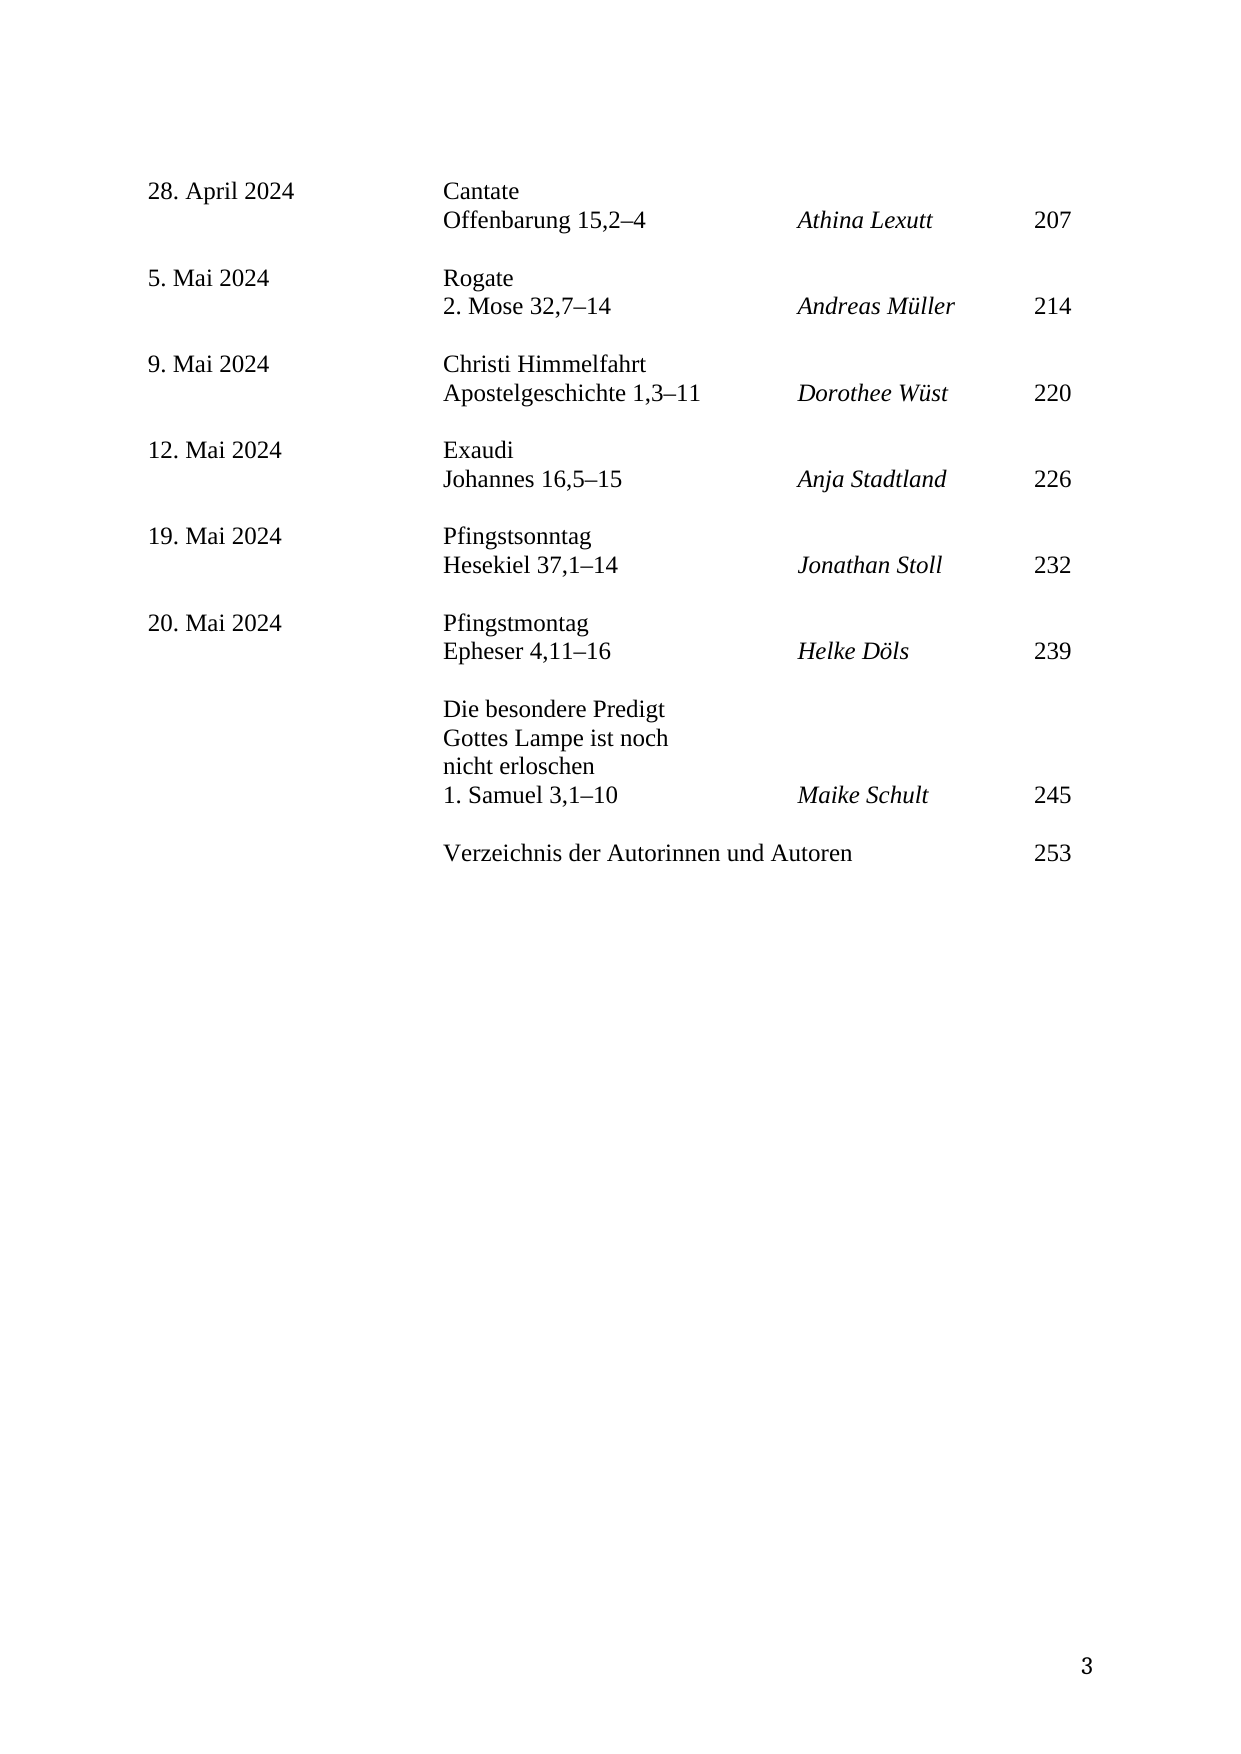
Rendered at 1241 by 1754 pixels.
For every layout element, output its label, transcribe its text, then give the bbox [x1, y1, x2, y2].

text Apostelgeschichte 1,3–11 Dorothee Wüst 220 [148, 378, 1093, 406]
text Offenbarung 15,2–4 Athina Lexutt 207 [148, 205, 1093, 234]
text nicht erloschen [148, 751, 1093, 780]
text Epheser 4,11–16 Helke Döls 239 [148, 636, 1093, 665]
text 2. Mose 32,7–14 Andreas Müller 214 [148, 291, 1093, 320]
text Hesekiel 37,1–14 Jonathan Stoll 232 [148, 550, 1093, 579]
text Gottes Lampe ist noch [148, 723, 1093, 751]
text 9. Mai 2024 Christi Himmelfahrt [148, 349, 1093, 378]
text 5. Mai 2024 Rogate [148, 263, 1093, 291]
text Johannes 16,5–15 Anja Stadtland 226 [148, 464, 1093, 493]
text 20. Mai 2024 Pfingstmontag [148, 608, 1093, 636]
text 28. April 2024 Cantate [148, 176, 1093, 205]
text Die besondere Predigt [148, 694, 1093, 723]
text 19. Mai 2024 Pfingstsonntag [148, 521, 1093, 550]
text Verzeichnis der Autorinnen und Autoren 253 [148, 838, 1093, 866]
text 12. Mai 2024 Exaudi [148, 435, 1093, 464]
text 1. Samuel 3,1–10 Maike Schult 245 [148, 780, 1093, 809]
